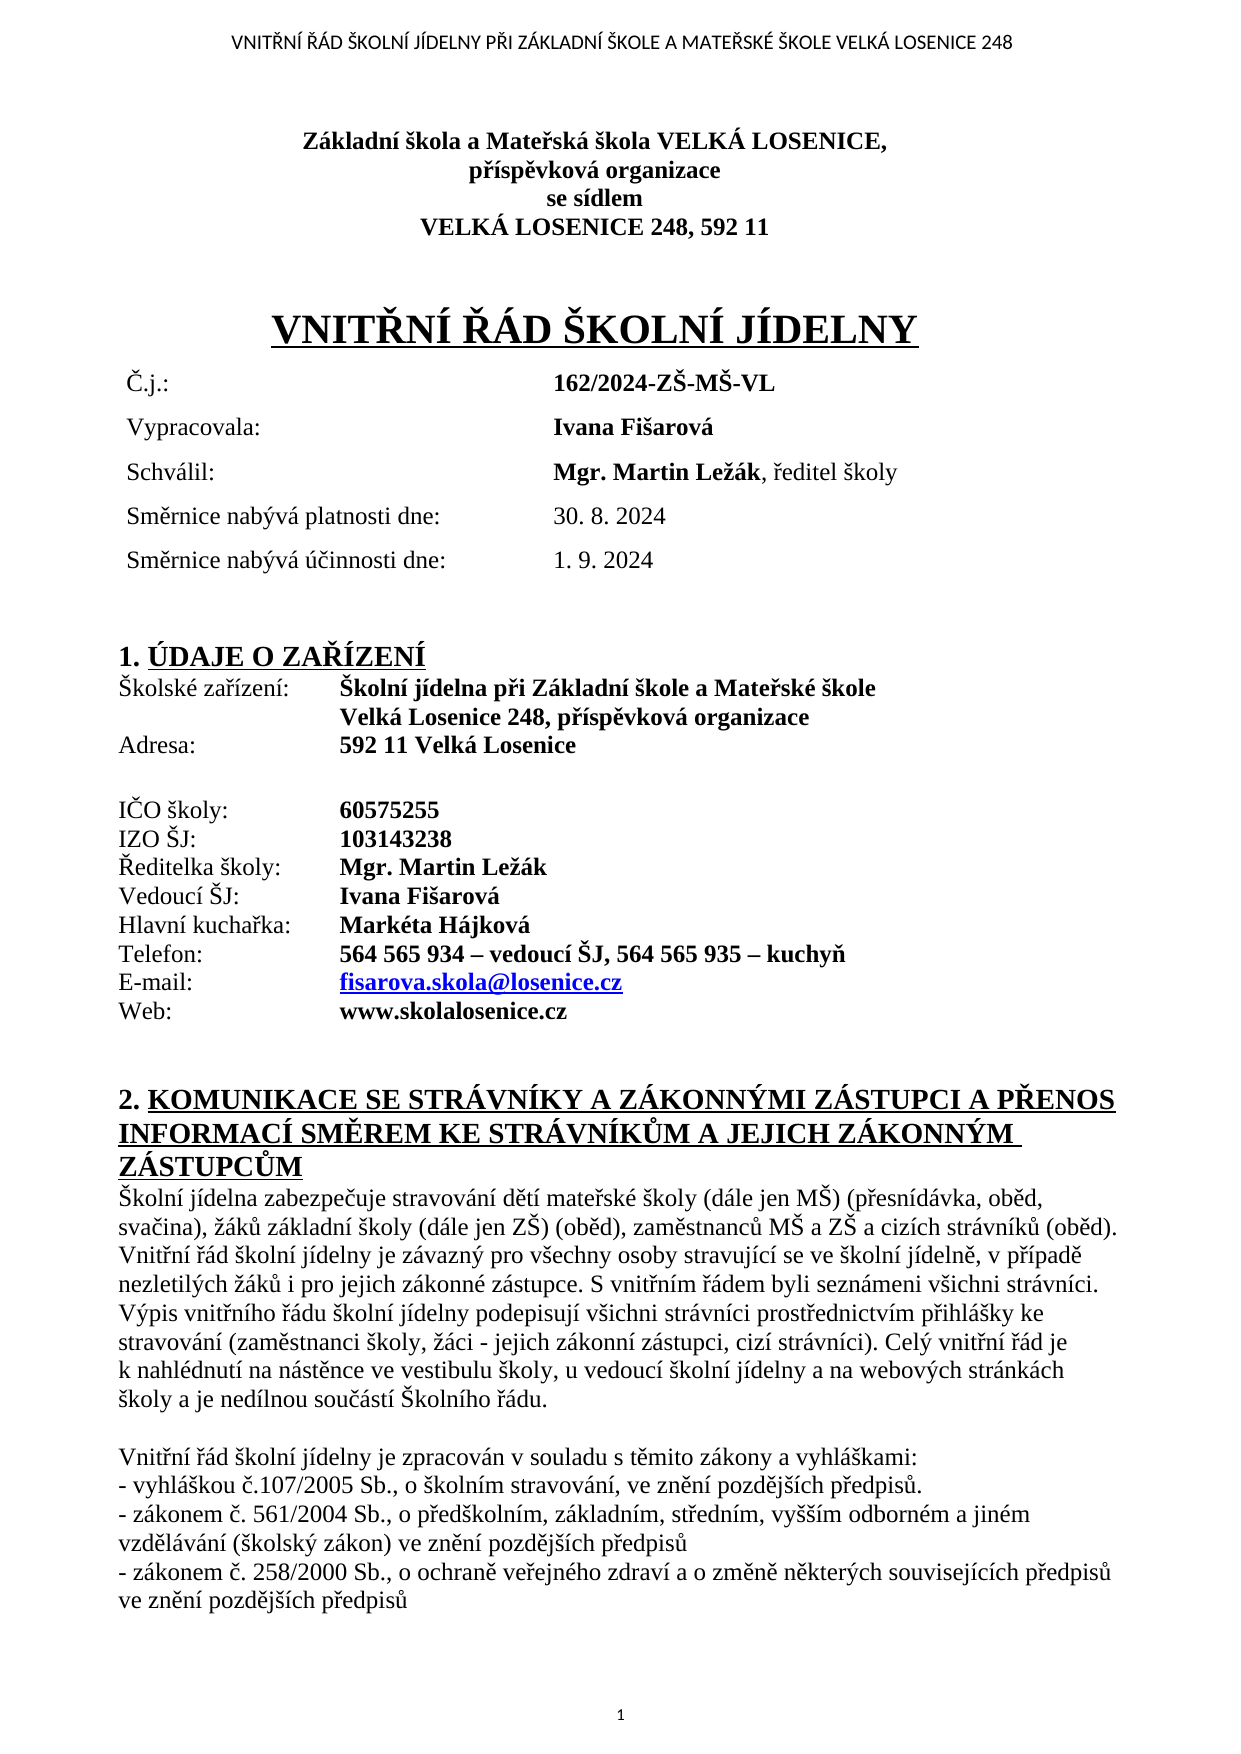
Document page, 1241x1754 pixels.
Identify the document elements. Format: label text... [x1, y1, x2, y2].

table_cell VNITŘNÍ ŘÁD ŠKOLNÍ JÍDELNY [118, 249, 1071, 360]
table_cell 30. 8. 2024 [545, 493, 1071, 538]
table_cell Mgr. Martin Ležák, ředitel školy [545, 449, 1071, 493]
text - vyhláškou č.107/2005 Sb., o školním stravování, ve znění pozdějších předpisů. [118, 1471, 1122, 1499]
text IČO školy: 60575255 [118, 795, 1122, 824]
text Velká Losenice 248, příspěvková organizace [118, 702, 1122, 731]
table_cell Směrnice nabývá platnosti dne: [118, 493, 545, 538]
text - zákonem č. 258/2000 Sb., o ochraně veřejného zdraví a o změně některých souvisejících předpisů ve znění pozdějších předpisů [118, 1557, 1122, 1614]
text Školní jídelna zabezpečuje stravování dětí mateřské školy (dále jen MŠ) (přesnídávka, oběd, svačina), žáků základní školy (dále jen ZŠ) (oběd), zaměstnanců MŠ a ZŠ a cizích strávníků (oběd). [118, 1183, 1122, 1241]
text E-mail: fisarova.skola@losenice.cz [118, 967, 1122, 996]
text 1. ÚDAJE O ZAŘÍZENÍ [118, 639, 1122, 673]
table_cell Schválil: [118, 449, 545, 493]
text Ředitelka školy: Mgr. Martin Ležák [118, 852, 1122, 881]
text Web: www.skolalosenice.cz [118, 996, 1122, 1025]
text Hlavní kuchařka: Markéta Hájková [118, 910, 1122, 939]
text Vnitřní řád školní jídelny je zpracován v souladu s těmito zákony a vyhláškami: [118, 1442, 1122, 1471]
text Adresa: 592 11 Velká Losenice [118, 731, 1122, 759]
text Vedoucí ŠJ: Ivana Fišarová [118, 881, 1122, 910]
text IZO ŠJ: 103143238 [118, 824, 1122, 852]
table_cell Č.j.: [118, 360, 545, 404]
table_cell 1. 9. 2024 [545, 538, 1071, 611]
text Vnitřní řád školní jídelny je závazný pro všechny osoby stravující se ve školní jídelně, v případě nezletilých žáků i pro jejich zákonné zástupce. S vnitřním řádem byli seznámeni všichni strávníci. Výpis vnitřního řádu školní jídelny podepisují všichni strávníci prostřednictvím přihlášky ke stravování (zaměstnanci školy, žáci - jejich zákonní zástupci, cizí strávníci). Celý vnitřní řád je k nahlédnutí na nástěnce ve vestibulu školy, u vedoucí školní jídelny a na webových stránkách školy a je nedílnou součástí Školního řádu. [118, 1241, 1122, 1413]
table_cell Směrnice nabývá účinnosti dne: [118, 538, 545, 611]
table_cell Ivana Fišarová [545, 405, 1071, 449]
text Školské zařízení: Školní jídelna při Základní škole a Mateřské škole [118, 673, 1122, 702]
text Telefon: 564 565 934 – vedoucí ŠJ, 564 565 935 – kuchyň [118, 939, 1122, 967]
table_cell 162/2024-ZŠ-MŠ-VL [545, 360, 1071, 404]
table_cell Vypracovala: [118, 405, 545, 449]
table_header Základní škola a Mateřská škola VELKÁ LOSENICE, příspěvková organizace se sídlem VELKÁ LOSENICE 248, 592 11 [118, 118, 1071, 249]
text - zákonem č. 561/2004 Sb., o předškolním, základním, středním, vyšším odborném a jiném vzdělávání (školský zákon) ve znění pozdějších předpisů [118, 1499, 1122, 1557]
text 2. KOMUNIKACE SE STRÁVNÍKY A ZÁKONNÝMI ZÁSTUPCI A PŘENOS INFORMACÍ SMĚREM KE STRÁVNÍKŮM A JEJICH ZÁKONNÝM ZÁSTUPCŮM [118, 1082, 1122, 1183]
